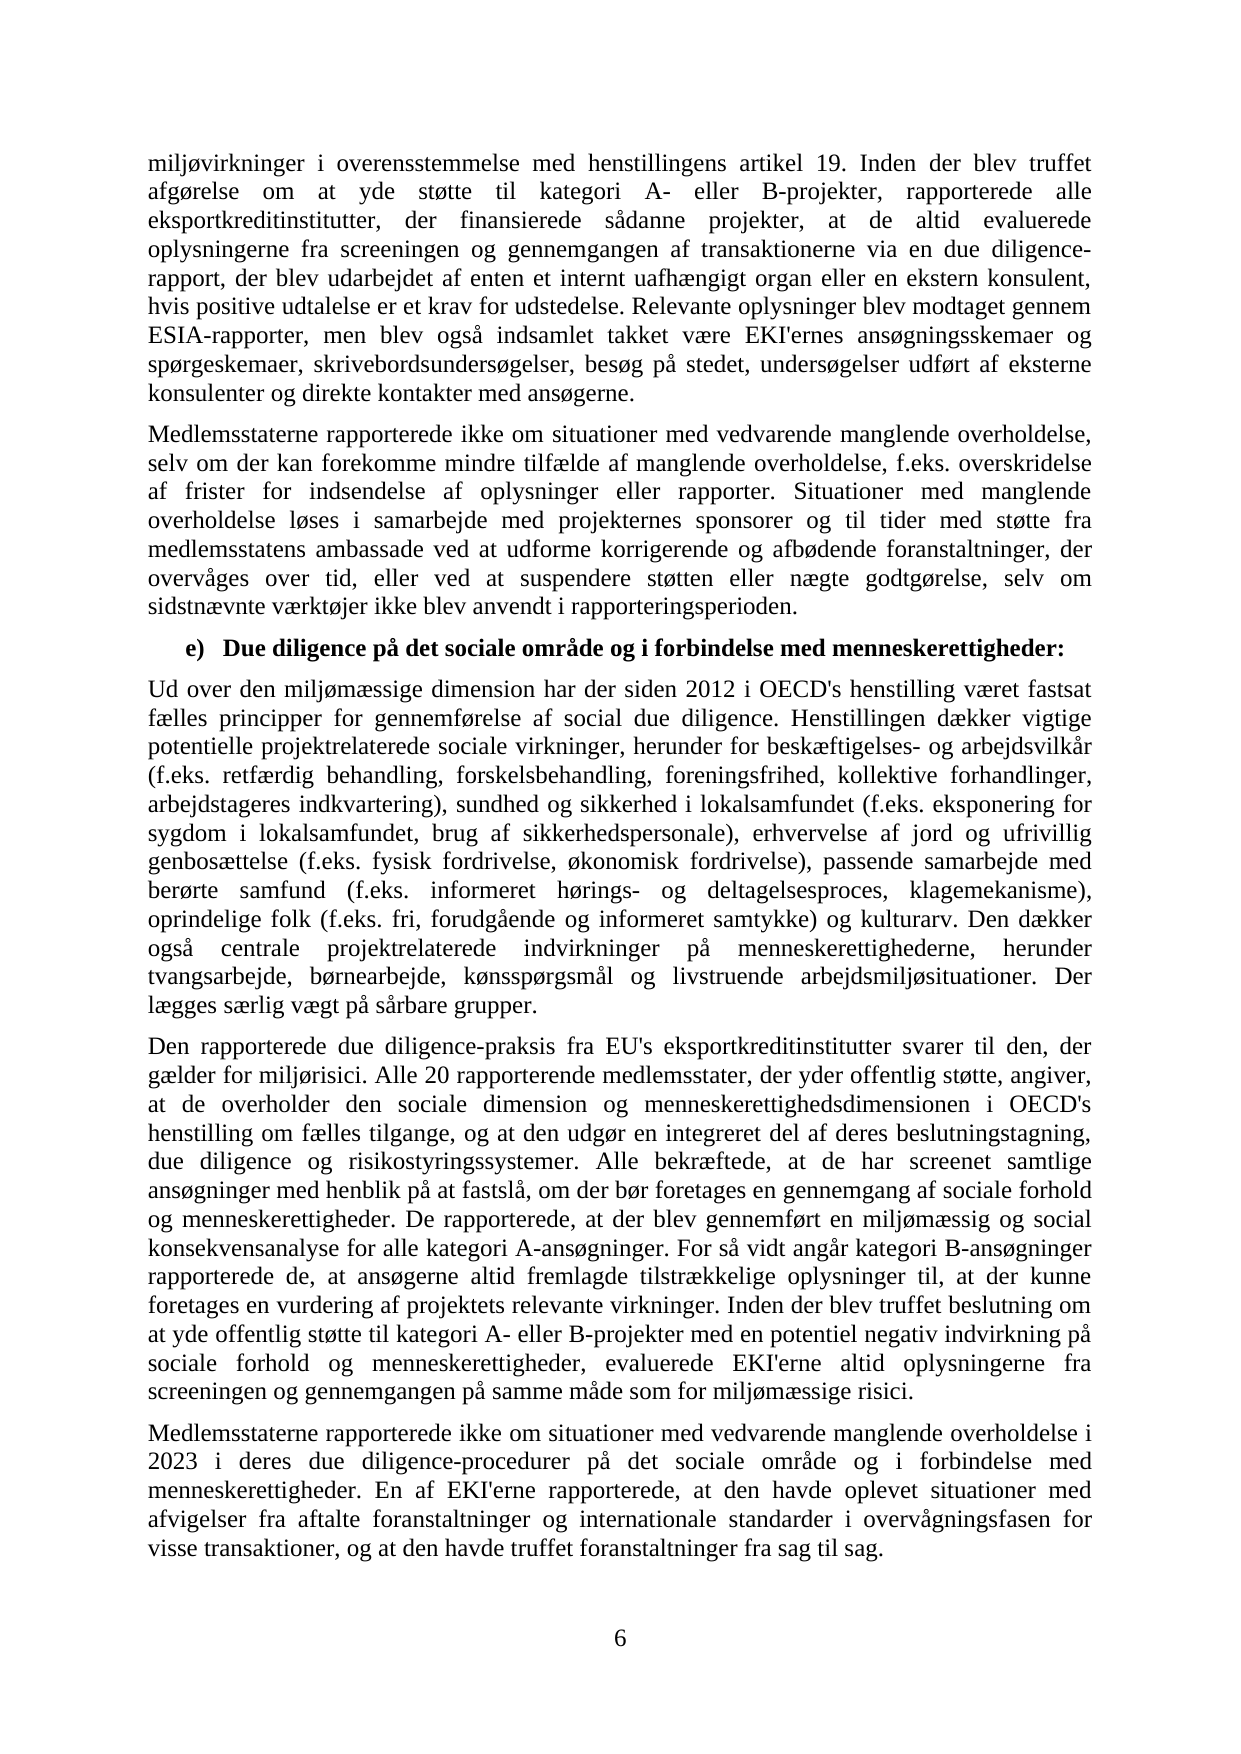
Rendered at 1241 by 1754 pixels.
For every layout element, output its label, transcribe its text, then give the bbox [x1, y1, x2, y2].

text Ud over den miljømæssige dimension har der siden 2012 i OECD's henstilling været fastsat fælles principper for gennemførelse af social due diligence. Henstillingen dækker vigtige potentielle projektrelaterede sociale virkninger, herunder for beskæftigelses- og arbejdsvilkår (f.eks. retfærdig behandling, forskelsbehandling, foreningsfrihed, kollektive forhandlinger, arbejdstageres indkvartering), sundhed og sikkerhed i lokalsamfundet (f.eks. eksponering for sygdom i lokalsamfundet, brug af sikkerhedspersonale), erhvervelse af jord og ufrivillig genbosættelse (f.eks. fysisk fordrivelse, økonomisk fordrivelse), passende samarbejde med berørte samfund (f.eks. informeret hørings- og deltagelsesproces, klagemekanisme), oprindelige folk (f.eks. fri, forudgående og informeret samtykke) og kulturarv. Den dækker også centrale projektrelaterede indvirkninger på menneskerettighederne, herunder tvangsarbejde, børnearbejde, kønsspørgsmål og livstruende arbejdsmiljøsituationer. Der lægges særlig vægt på sårbare grupper. [148, 674, 1093, 1019]
text Den rapporterede due diligence-praksis fra EU's eksportkreditinstitutter svarer til den, der gælder for miljørisici. Alle 20 rapporterende medlemsstater, der yder offentlig støtte, angiver, at de overholder den sociale dimension og menneskerettighedsdimensionen i OECD's henstilling om fælles tilgange, og at den udgør en integreret del af deres beslutningstagning, due diligence og risikostyringssystemer. Alle bekræftede, at de har screenet samtlige ansøgninger med henblik på at fastslå, om der bør foretages en gennemgang af sociale forhold og menneskerettigheder. De rapporterede, at der blev gennemført en miljømæssig og social konsekvensanalyse for alle kategori A-ansøgninger. For så vidt angår kategori B-ansøgninger rapporterede de, at ansøgerne altid fremlagde tilstrækkelige oplysninger til, at der kunne foretages en vurdering af projektets relevante virkninger. Inden der blev truffet beslutning om at yde offentlig støtte til kategori A- eller B-projekter med en potentiel negativ indvirkning på sociale forhold og menneskerettigheder, evaluerede EKI'erne altid oplysningerne fra screeningen og gennemgangen på samme måde som for miljømæssige risici. [148, 1031, 1093, 1405]
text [148, 148, 1093, 406]
list Due diligence på det sociale område og i forbindelse med menneskerettigheder: [185, 633, 1093, 661]
text Medlemsstaterne rapporterede ikke om situationer med vedvarende manglende overholdelse i 2023 i deres due diligence-procedurer på det sociale område og i forbindelse med menneskerettigheder. En af EKI'erne rapporterede, at den havde oplevet situationer med afvigelser fra aftalte foranstaltninger og internationale standarder i overvågningsfasen for visse transaktioner, og at den havde truffet foranstaltninger fra sag til sag. [148, 1418, 1093, 1561]
text Medlemsstaterne rapporterede ikke om situationer med vedvarende manglende overholdelse, selv om der kan forekomme mindre tilfælde af manglende overholdelse, f.eks. overskridelse af frister for indsendelse af oplysninger eller rapporter. Situationer med manglende overholdelse løses i samarbejde med projekternes sponsorer og til tider med støtte fra medlemsstatens ambassade ved at udforme korrigerende og afbødende foranstaltninger, der overvåges over tid, eller ved at suspendere støtten eller nægte godtgørelse, selv om sidstnævnte værktøjer ikke blev anvendt i rapporteringsperioden. [148, 419, 1093, 620]
